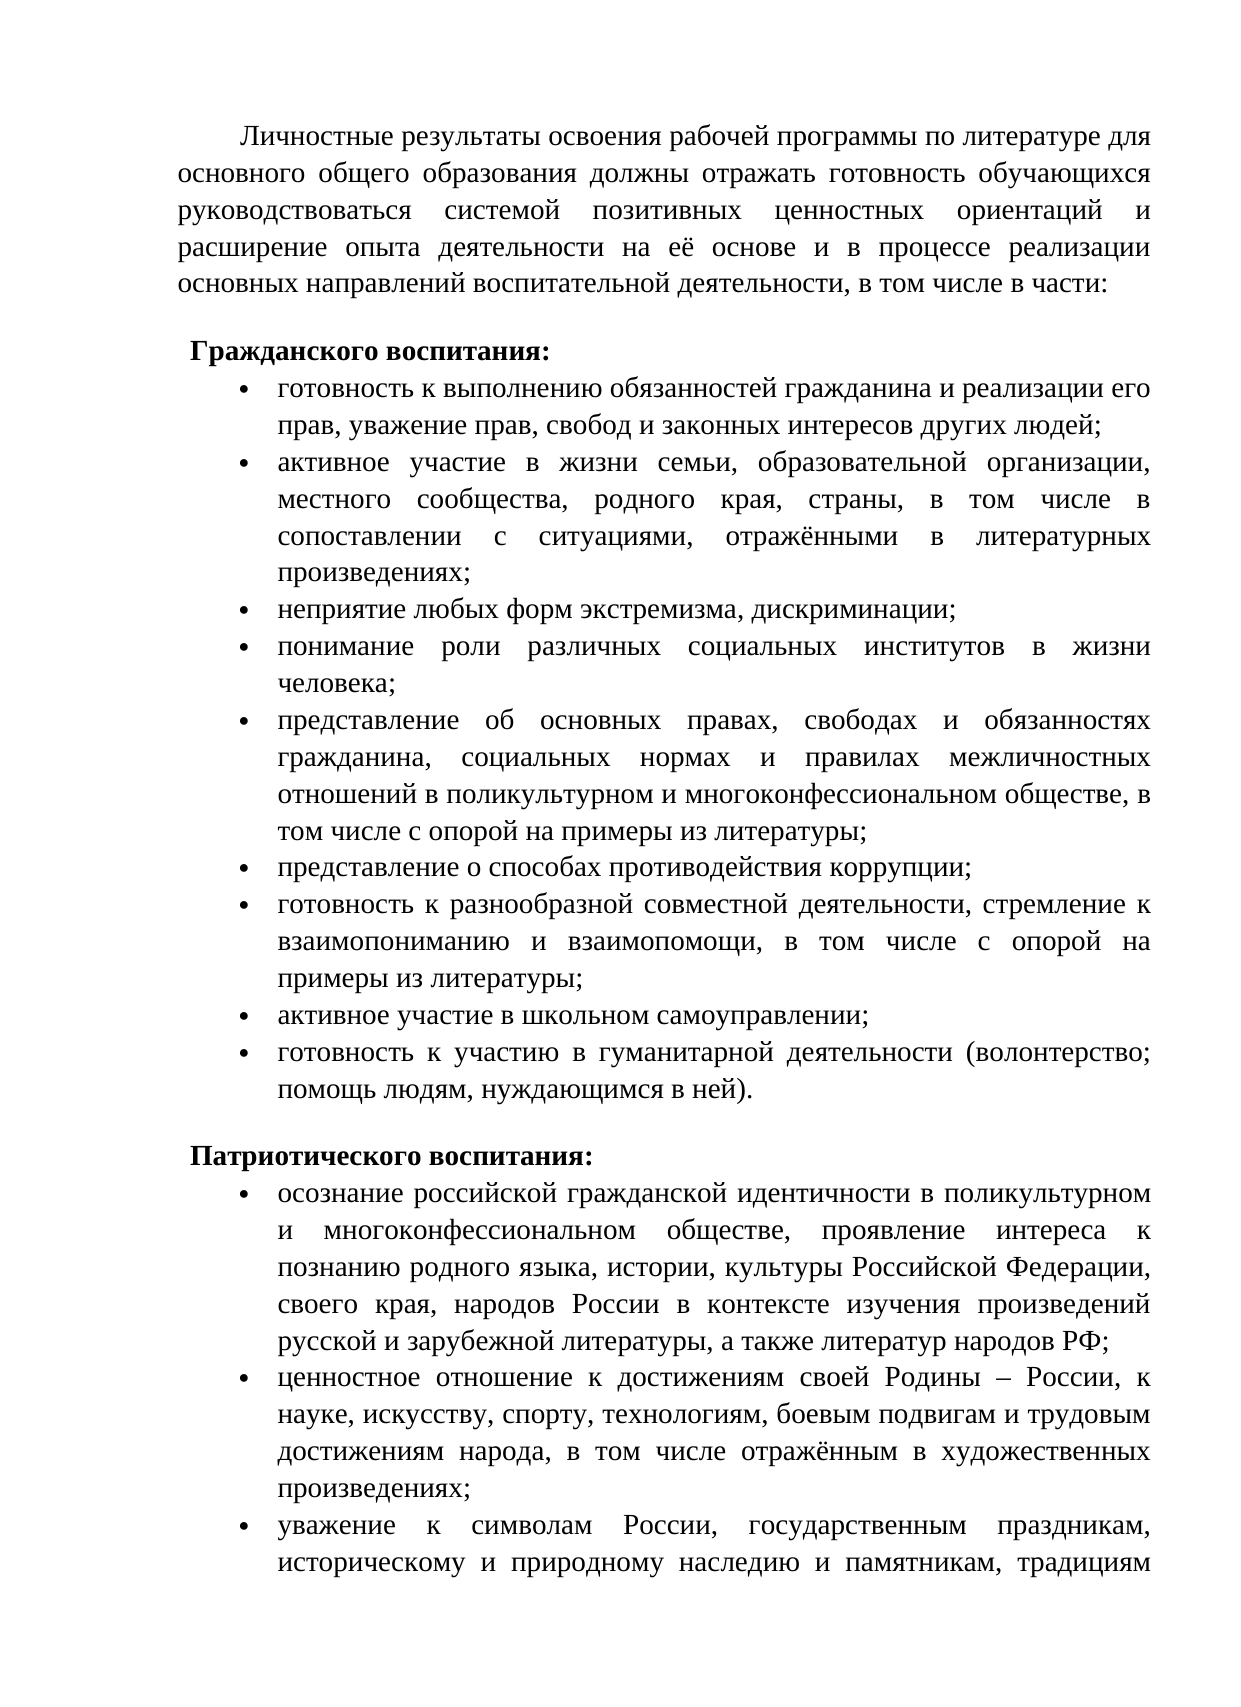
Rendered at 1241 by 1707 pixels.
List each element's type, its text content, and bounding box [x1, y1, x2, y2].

list готовность к разнообразной совместной деятельности, стремление к взаимопониманию и взаимопомощи, в том числе с опорой на примеры из литературы; [240, 886, 1152, 994]
list активное участие в школьном самоуправлении; [240, 997, 1152, 1031]
list понимание роли различных социальных институтов в жизни человека; [240, 628, 1152, 699]
list готовность к выполнению обязанностей гражданина и реализации его прав, уважение прав, свобод и законных интересов других людей; [240, 370, 1152, 441]
text Личностные результаты освоения рабочей программы по литературе для основного общего образования должны отражать готовность обучающихся руководствоваться системой позитивных ценностных ориентаций и расширение опыта деятельности на её основе и в процессе реализации основных направлений воспитательной деятельности, в том числе в части: [177, 118, 1152, 299]
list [240, 1507, 1152, 1577]
text Гражданского воспитания: [190, 333, 1152, 367]
text Патриотического воспитания: [190, 1138, 1152, 1172]
list представление об основных правах, свободах и обязанностях гражданина, социальных нормах и правилах межличностных отношений в поликультурном и многоконфессиональном обществе, в том числе с опорой на примеры из литературы; [240, 702, 1152, 846]
list ценностное отношение к достижениям своей Родины – России, к науке, искусству, спорту, технологиям, боевым подвигам и трудовым достижениям народа, в том числе отражённым в художественных произведениях; [240, 1359, 1152, 1504]
list осознание российской гражданской идентичности в поликультурном и многоконфессиональном обществе, проявление интереса к познанию родного языка, истории, культуры Российской Федерации, своего края, народов России в контексте изучения произведений русской и зарубежной литературы, а также литератур народов РФ; [240, 1175, 1152, 1356]
list активное участие в жизни семьи, образовательной организации, местного сообщества, родного края, страны, в том числе в сопоставлении с ситуациями, отражёнными в литературных произведениях; [240, 444, 1152, 588]
list готовность к участию в гуманитарной деятельности (волонтерство; помощь людям, нуждающимся в ней). [240, 1034, 1152, 1104]
list неприятие любых форм экстремизма, дискриминации; [240, 591, 1152, 625]
list представление о способах противодействия коррупции; [240, 849, 1152, 883]
